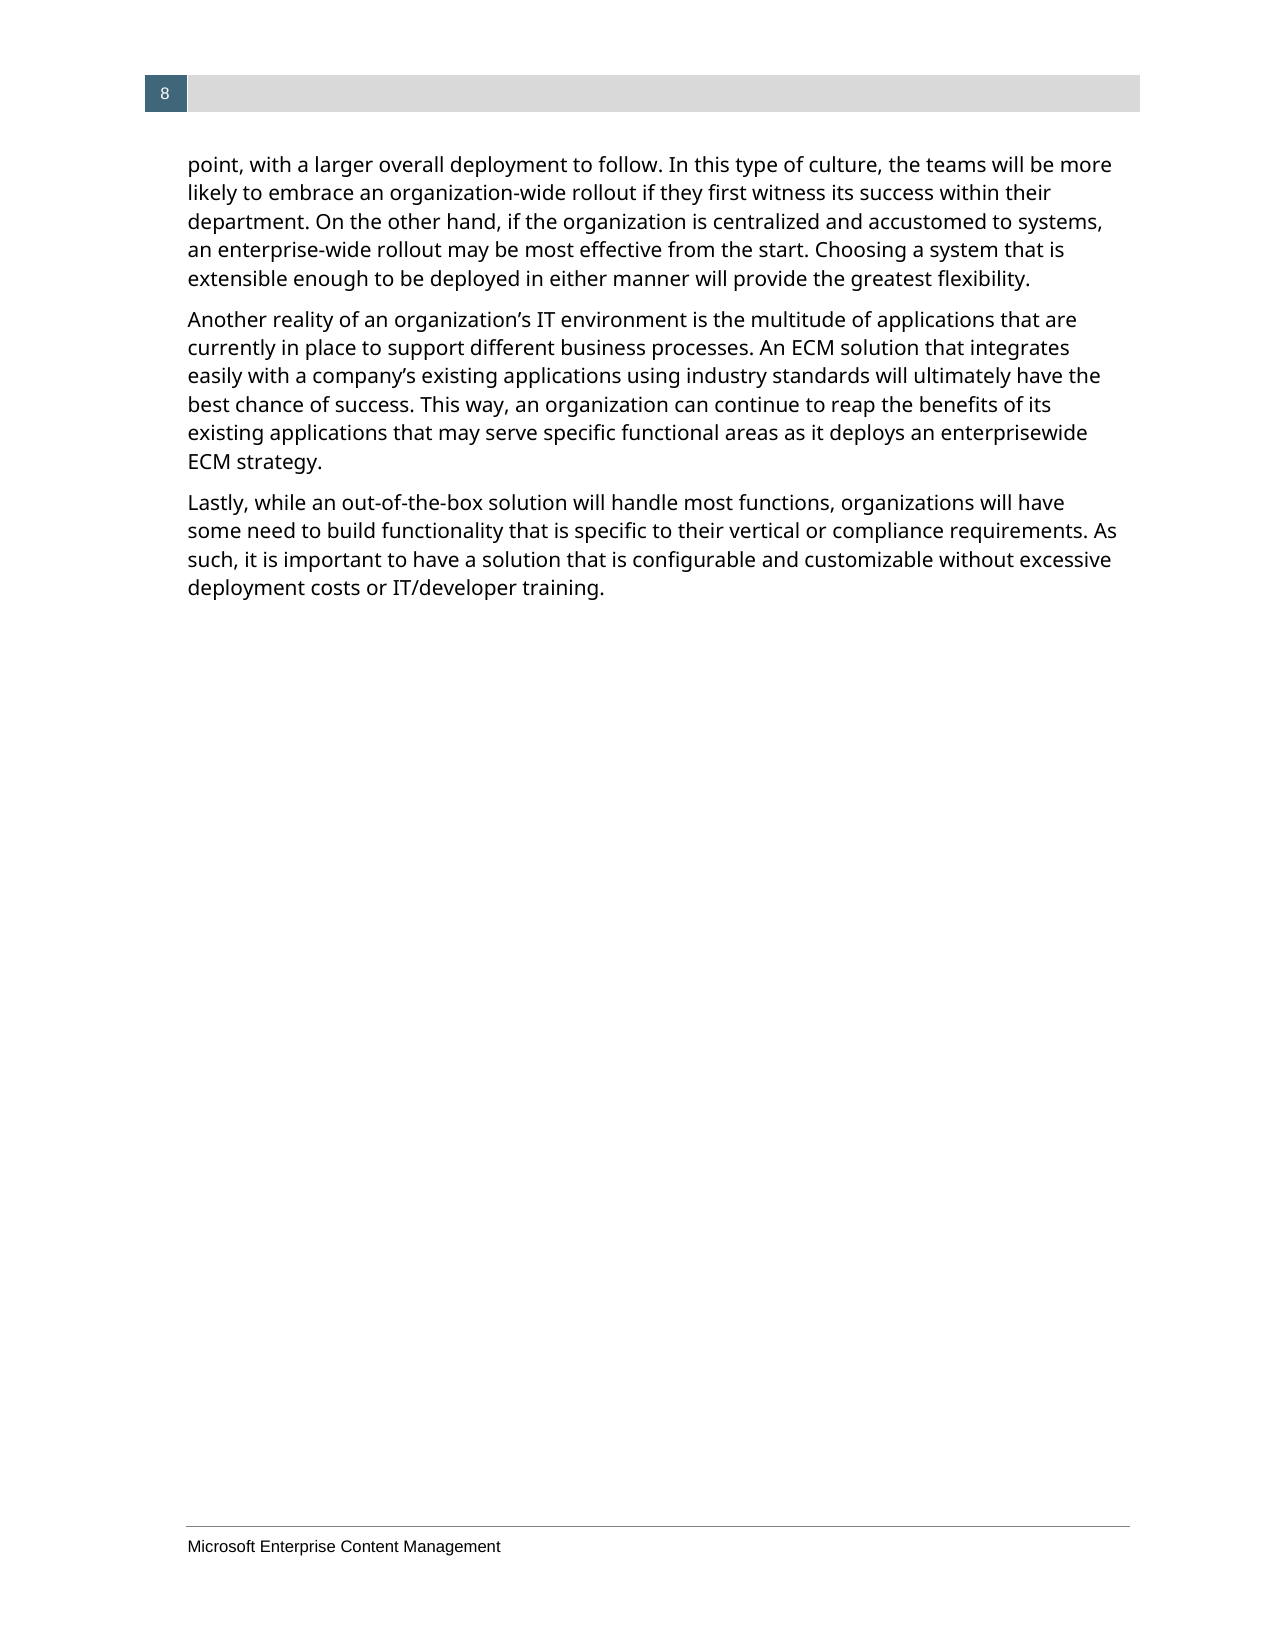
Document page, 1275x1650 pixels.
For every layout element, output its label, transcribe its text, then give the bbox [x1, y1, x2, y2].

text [187, 150, 1122, 292]
text Another reality of an organization’s IT environment is the multitude of applications that are currently in place to support different business processes. An ECM solution that integrates easily with a company’s existing applications using industry standards will ultimately have the best chance of success. This way, an organization can continue to reap the benefits of its existing applications that may serve specific functional areas as it deploys an enterprisewide ECM strategy. [187, 305, 1122, 475]
text Lastly, while an out-of-the-box solution will handle most functions, organizations will have some need to build functionality that is specific to their vertical or compliance requirements. As such, it is important to have a solution that is configurable and customizable without excessive deployment costs or IT/developer training. [187, 488, 1122, 602]
